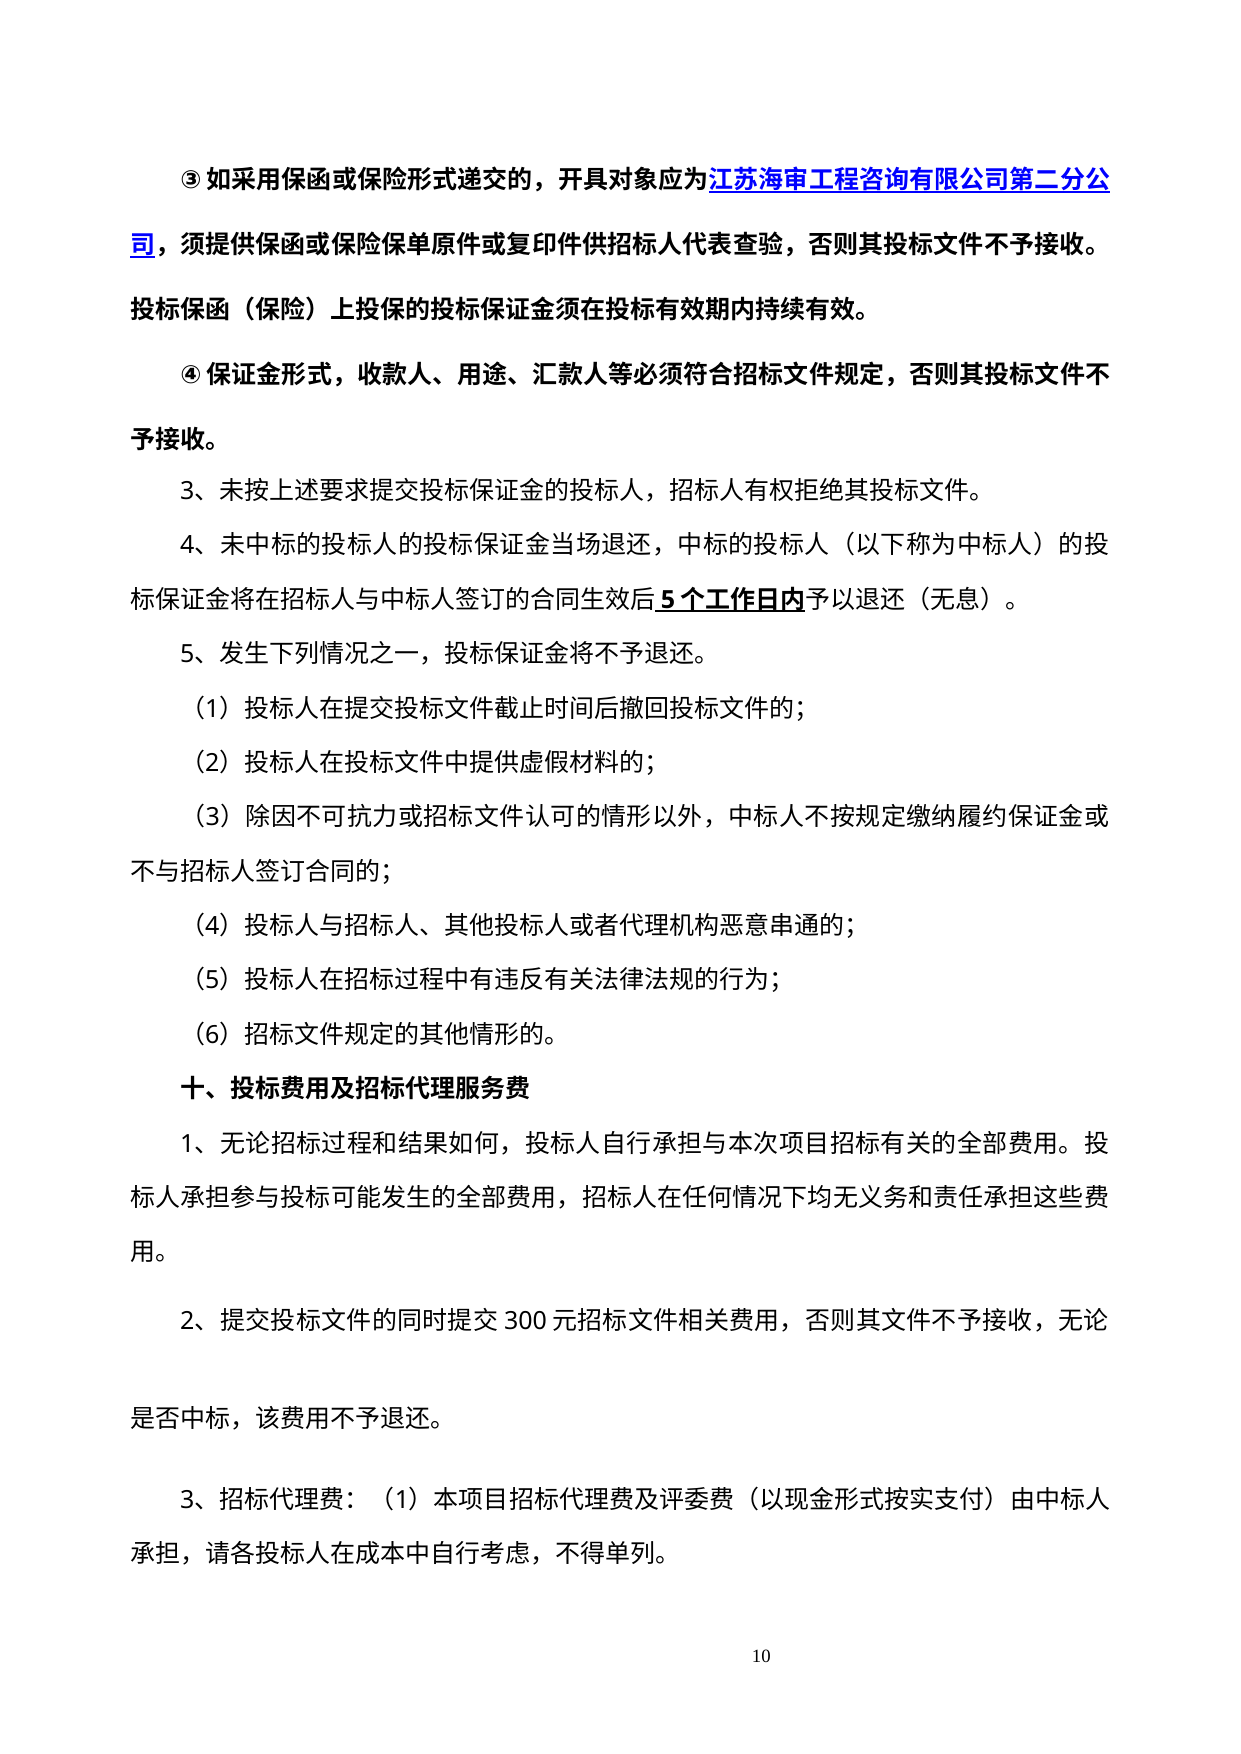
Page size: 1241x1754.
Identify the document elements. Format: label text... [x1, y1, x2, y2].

text 4、未中标的投标人的投标保证金当场退还，中标的投标人（以下称为中标人）的投标保证金将在招标人与中标人签订的合同生效后 5个工作日内予以退还（无息）。 [130, 525, 1110, 616]
text （6）招标文件规定的其他情形的。 [130, 1014, 1110, 1051]
text ④保证金形式，收款人、用途、汇款人等必须符合招标文件规定，否则其投标文件不予接收。 [130, 341, 1110, 471]
text （3）除因不可抗力或招标文件认可的情形以外，中标人不按规定缴纳履约保证金或不与招标人签订合同的； [130, 797, 1110, 887]
text （2）投标人在投标文件中提供虚假材料的； [130, 742, 1110, 779]
text （4）投标人与招标人、其他投标人或者代理机构恶意串通的； [130, 906, 1110, 942]
text （5）投标人在招标过程中有违反有关法律法规的行为； [130, 960, 1110, 996]
text 5、发生下列情况之一，投标保证金将不予退还。 [130, 634, 1110, 670]
text 十、投标费用及招标代理服务费 [130, 1069, 1110, 1105]
text 3、未按上述要求提交投标保证金的投标人，招标人有权拒绝其投标文件。 [130, 471, 1110, 507]
text 3、招标代理费：（1）本项目招标代理费及评委费（以现金形式按实支付）由中标人承担，请各投标人在成本中自行考虑，不得单列。 [130, 1479, 1110, 1570]
text （1）投标人在提交投标文件截止时间后撤回投标文件的； [130, 688, 1110, 724]
text 2、提交投标文件的同时提交300元招标文件相关费用，否则其文件不予接收，无论是否中标，该费用不予退还。 [130, 1286, 1110, 1449]
text 1、无论招标过程和结果如何，投标人自行承担与本次项目招标有关的全部费用。投标人承担参与投标可能发生的全部费用，招标人在任何情况下均无义务和责任承担这些费用。 [130, 1123, 1110, 1268]
text ③如采用保函或保险形式递交的，开具对象应为江苏海审工程咨询有限公司第二分公司，须提供保函或保险保单原件或复印件供招标人代表查验，否则其投标文件不予接收。投标保函（保险）上投保的投标保证金须在投标有效期内持续有效。 [130, 146, 1110, 341]
